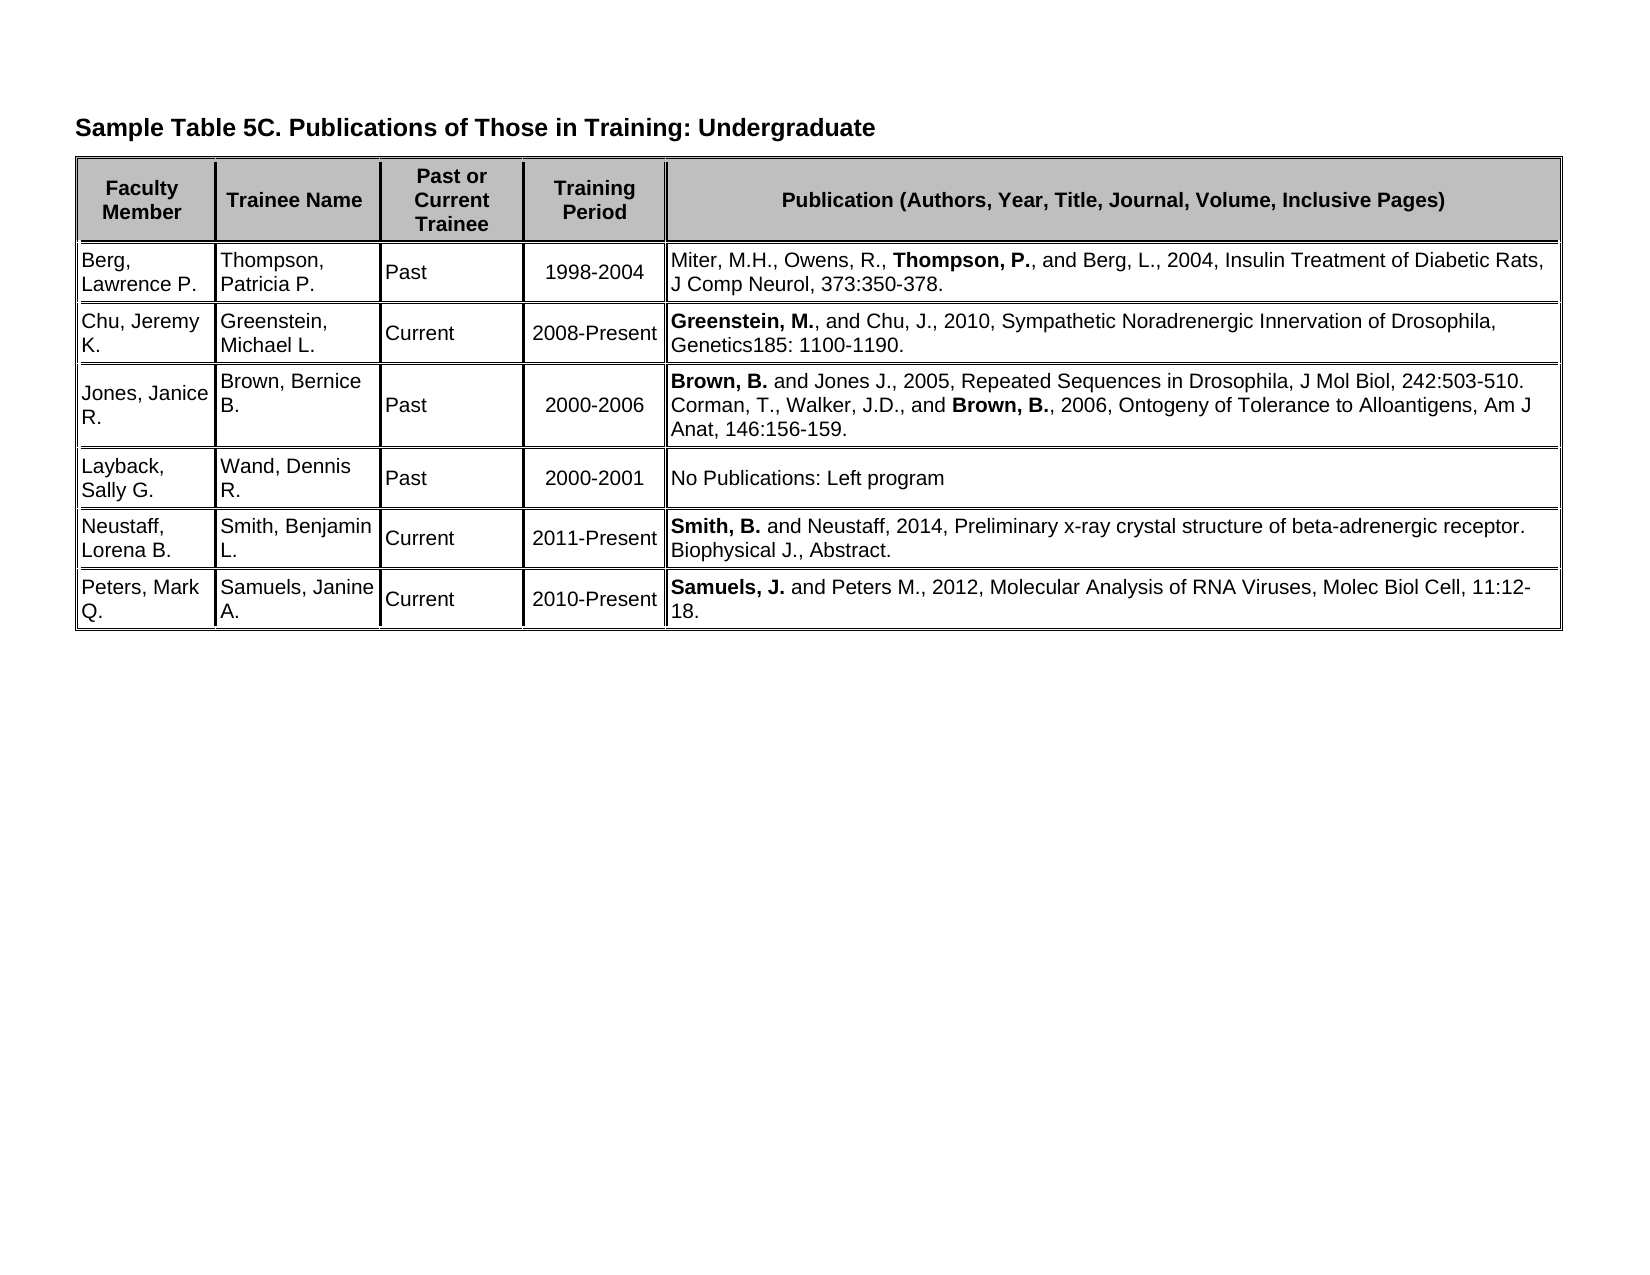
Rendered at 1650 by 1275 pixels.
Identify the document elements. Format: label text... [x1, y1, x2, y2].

table_cell No Publications: Left program [666, 446, 1561, 506]
table_cell Chu, Jeremy K. [76, 301, 215, 361]
table_cell 2000-2006 [525, 365, 664, 446]
table_cell Berg, Lawrence P. [78, 240, 214, 301]
table_header Publication (Authors, Year, Title, Journal, Volume, Inclusive Pages) [666, 159, 1560, 240]
table_cell Samuels, Janine A. [215, 570, 380, 627]
table_cell Smith, B. and Neustaff, 2014, Preliminary x-ray crystal structure of beta-adrenergic receptor. Biophysical J., Abstract. [668, 506, 1560, 567]
table_header Past or Current Trainee [380, 157, 523, 240]
table_header Trainee Name [215, 157, 380, 240]
table_cell Current [382, 510, 522, 567]
table_cell Thompson, Patricia P. [217, 244, 379, 301]
table_cell Samuels, J. and Peters M., 2012, Molecular Analysis of RNA Viruses, Molec Biol Cell, 11:12-18. [666, 567, 1561, 627]
table_cell Layback, Sally G. [76, 446, 215, 506]
subtitle Sample Table 5C. Publications of Those in Training: Undergraduate [75, 112, 1575, 141]
table_cell Neustaff, Lorena B. [78, 506, 214, 567]
table_cell Current [382, 304, 522, 361]
table_cell Greenstein, Michael L. [217, 304, 379, 361]
table_cell 2010-Present [523, 567, 666, 627]
table_header Faculty Member [78, 159, 215, 240]
table_cell Peters, Mark Q. [76, 567, 215, 627]
table_header Training Period [523, 157, 666, 240]
table_cell Past [382, 449, 522, 506]
table_cell 2000-2001 [525, 449, 664, 506]
table_cell Brown, Bernice B. [217, 365, 379, 446]
table_cell Greenstein, M., and Chu, J., 2010, Sympathetic Noradrenergic Innervation of Drosophila, Genetics185: 1100-1190. [666, 301, 1561, 361]
table_cell Past [382, 365, 522, 446]
table_cell Miter, M.H., Owens, R., Thompson, P., and Berg, L., 2004, Insulin Treatment of Diabetic Rats, J Comp Neurol, 373:350-378. [668, 240, 1560, 301]
table_cell 1998-2004 [525, 244, 664, 301]
table_cell 2011-Present [525, 510, 664, 567]
table_cell Current [380, 570, 523, 627]
table_cell Wand, Dennis R. [217, 449, 379, 506]
table_cell Brown, B. and Jones J., 2005, Repeated Sequences in Drosophila, J Mol Biol, 242:503-510. Corman, T., Walker, J.D., and Brown, B., 2006, Ontogeny of Tolerance to Alloantigens, Am J Anat, 146:156-159. [668, 361, 1560, 446]
table_cell 2008-Present [525, 304, 664, 361]
table_cell Past [382, 244, 522, 301]
table_cell Smith, Benjamin L. [217, 510, 379, 567]
table_cell Jones, Janice R. [78, 361, 214, 446]
